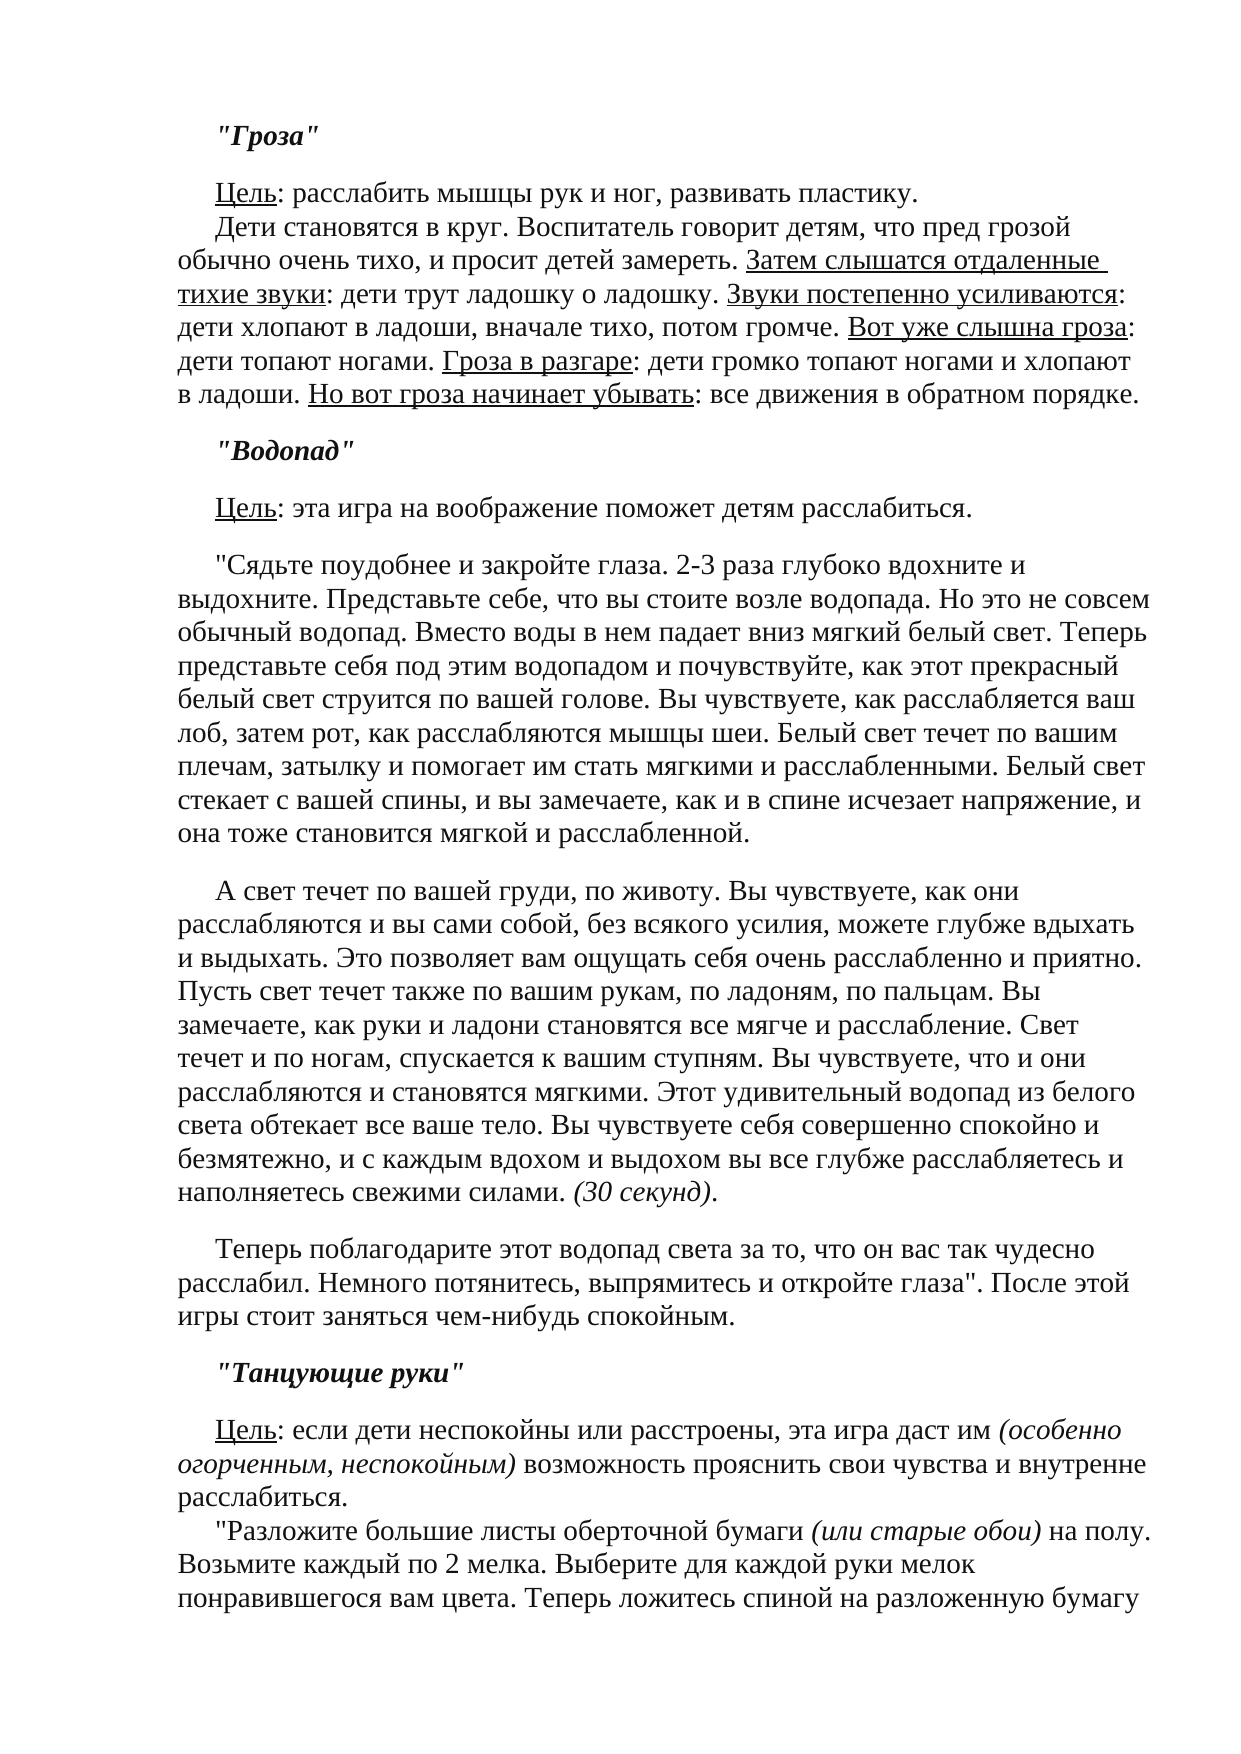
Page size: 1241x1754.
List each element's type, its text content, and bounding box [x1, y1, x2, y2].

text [177, 1513, 1152, 1614]
text "Танцующие руки" [177, 1356, 1152, 1389]
text Цель: если дети неспокойны или расстроены, эта игра даст им (особенно огорченным, неспокойным) возможность прояснить свои чувства и внутренне расслабиться. [177, 1412, 1152, 1513]
text Цель: эта игра на воображение поможет детям расслабиться. [177, 490, 1152, 524]
text Теперь поблагодарите этот водопад света за то, что он вас так чудесно расслабил. Немного потянитесь, выпрямитесь и откройте глаза". После этой игры стоит заняться чем-нибудь спокойным. [177, 1231, 1152, 1332]
text А свет течет по вашей груди, по животу. Вы чувствуете, как они расслабляются и вы сами собой, без всякого усилия, можете глубже вдыхать и выдыхать. Это позволяет вам ощущать себя очень расслабленно и приятно. Пусть свет течет также по вашим рукам, по ладоням, по пальцам. Вы замечаете, как руки и ладони становятся все мягче и расслабление. Свет течет и по ногам, спускается к вашим ступням. Вы чувствуете, что и они расслабляются и становятся мягкими. Этот удивительный водопад из белого света обтекает все ваше тело. Вы чувствуете себя совершенно спокойно и безмятежно, и с каждым вдохом и выдохом вы все глубже расслабляетесь и наполняетесь свежими силами. (30 секунд). [177, 873, 1152, 1208]
text "Гроза" [177, 118, 1152, 152]
text "Водопад" [177, 433, 1152, 467]
text "Сядьте поудобнее и закройте глаза. 2-3 раза глубоко вдохните и выдохните. Представьте себе, что вы стоите возле водопада. Но это не совсем обычный водопад. Вместо воды в нем падает вниз мягкий белый свет. Теперь представьте себя под этим водопадом и почувствуйте, как этот прекрасный белый свет струится по вашей голове. Вы чувствуете, как расслабляется ваш лоб, затем рот, как расслабляются мышцы шеи. Белый свет течет по вашим плечам, затылку и помогает им стать мягкими и расслабленными. Белый свет стекает с вашей спины, и вы замечаете, как и в спине исчезает напряжение, и она тоже становится мягкой и расслабленной. [177, 547, 1152, 849]
text Дети становятся в круг. Воспитатель говорит детям, что пред грозой обычно очень тихо, и просит детей замереть. Затем слышатся отдаленные тихие звуки: дети трут ладошку о ладошку. Звуки постепенно усиливаются: дети хлопают в ладоши, вначале тихо, потом громче. Вот уже слышна гроза: дети топают ногами. Гроза в разгаре: дети громко топают ногами и хлопают в ладоши. Но вот гроза начинает убывать: все движения в обратном порядке. [177, 209, 1152, 410]
text Цель: расслабить мышцы рук и ног, развивать пластику. [177, 175, 1152, 209]
